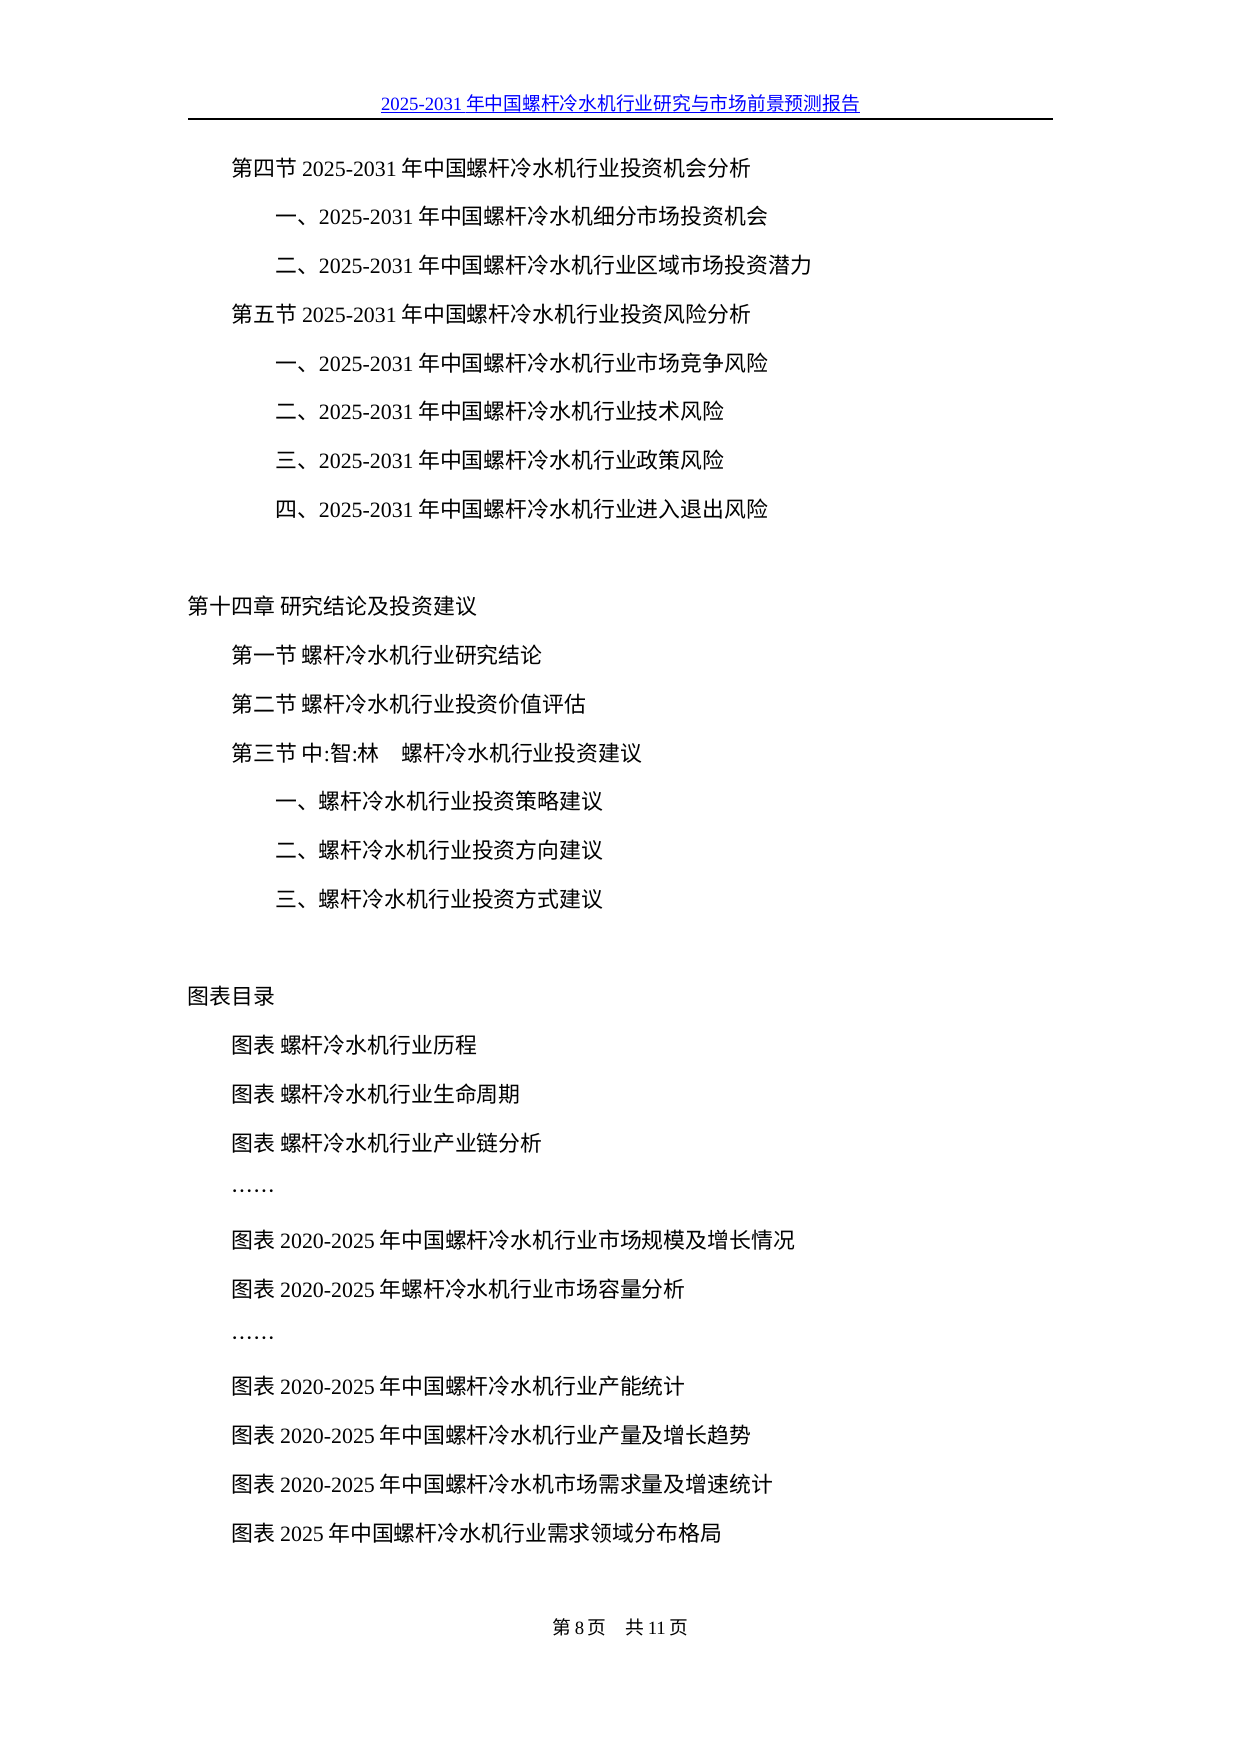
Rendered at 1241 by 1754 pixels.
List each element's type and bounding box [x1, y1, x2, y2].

text [187, 150, 1053, 1548]
